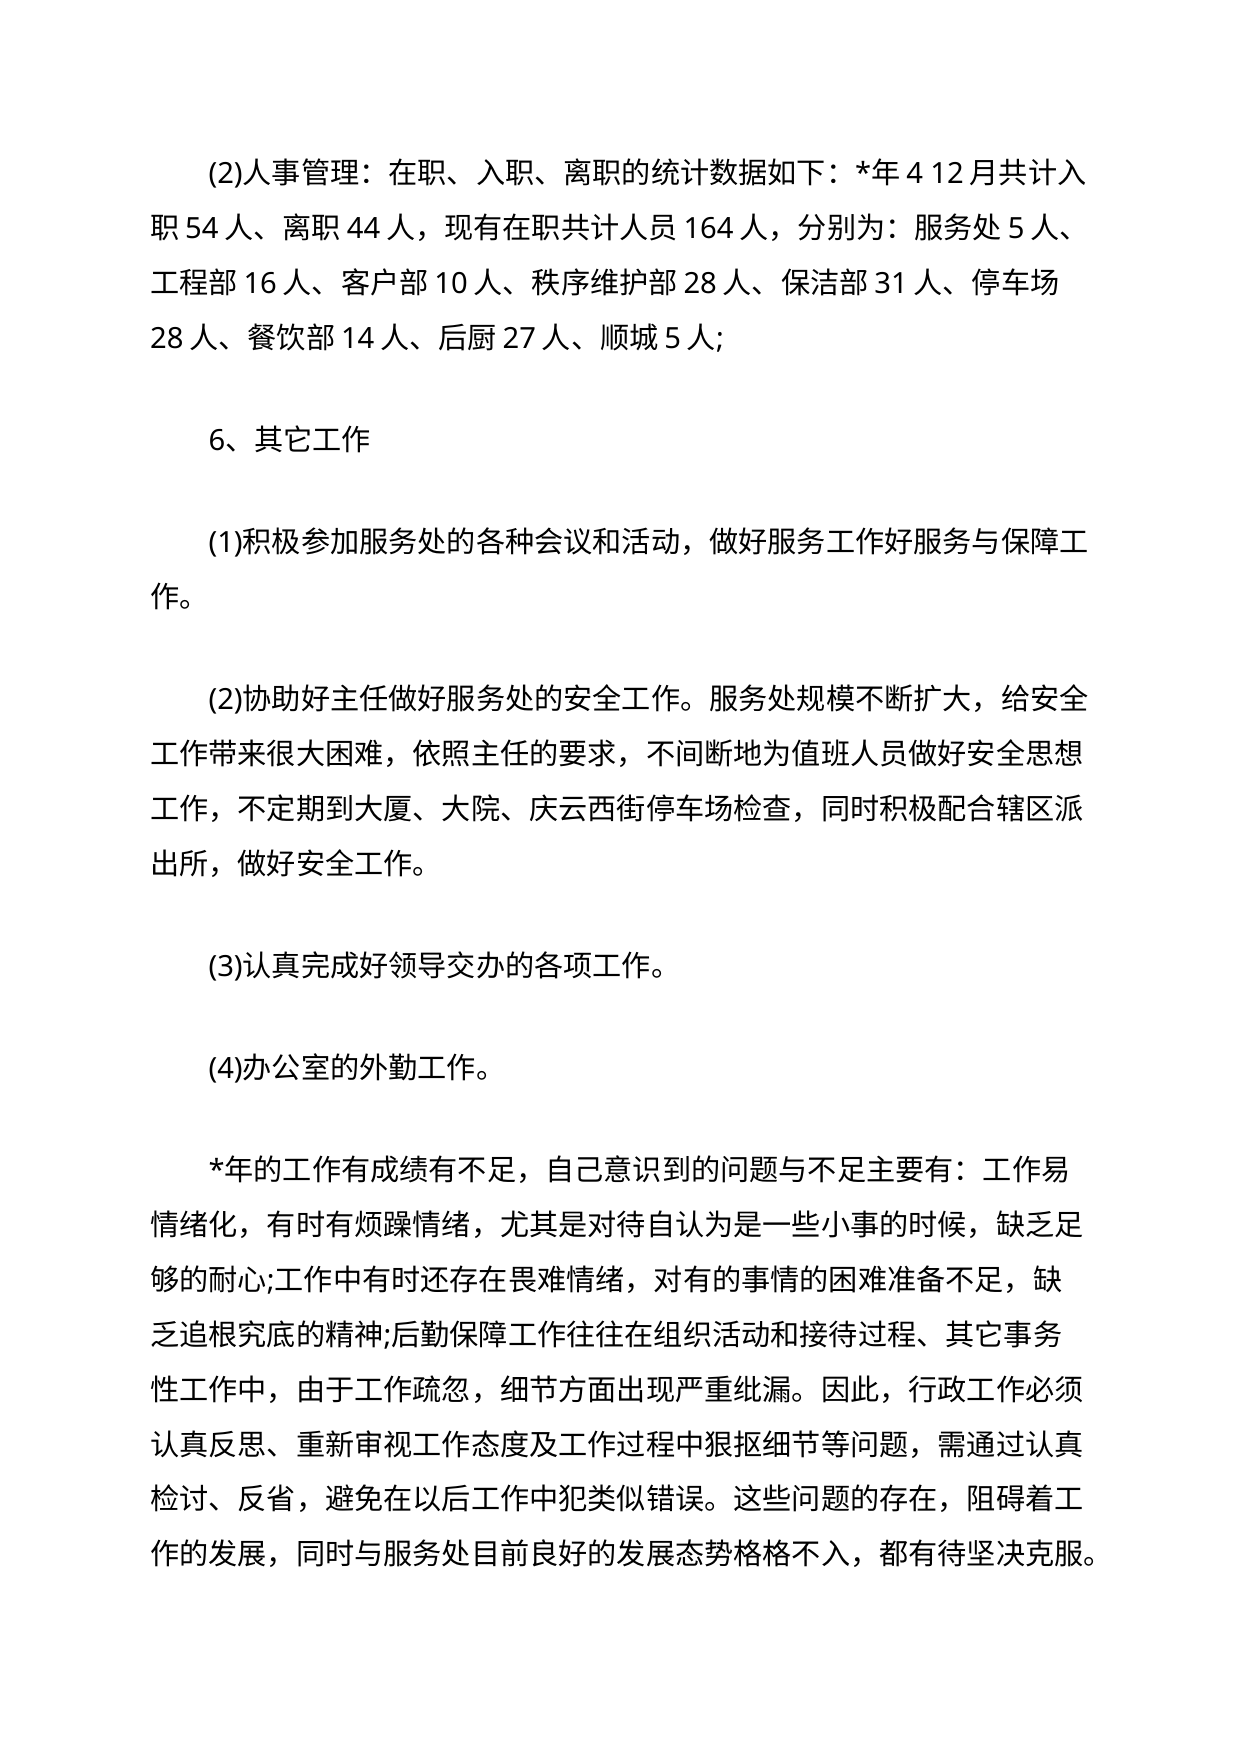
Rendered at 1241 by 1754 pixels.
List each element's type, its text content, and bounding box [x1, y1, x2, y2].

text (1)积极参加服务处的各种会议和活动，做好服务工作好服务与保障工作。 [150, 519, 1090, 616]
text (4)办公室的外勤工作。 [150, 1044, 1090, 1087]
text 6、其它工作 [150, 417, 1090, 459]
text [150, 1146, 1090, 1573]
text (3)认真完成好领导交办的各项工作。 [150, 942, 1090, 985]
text (2)人事管理：在职、入职、离职的统计数据如下：*年4 12月共计入职54人、离职44人，现有在职共计人员164人，分别为：服务处5人、工程部16人、客户部10人、秩序维护部28人、保洁部31人、停车场28人、餐饮部14人、后厨27人、顺城5人; [150, 150, 1090, 357]
text (2)协助好主任做好服务处的安全工作。服务处规模不断扩大，给安全工作带来很大困难，依照主任的要求，不间断地为值班人员做好安全思想工作，不定期到大厦、大院、庆云西街停车场检查，同时积极配合辖区派出所，做好安全工作。 [150, 676, 1090, 883]
